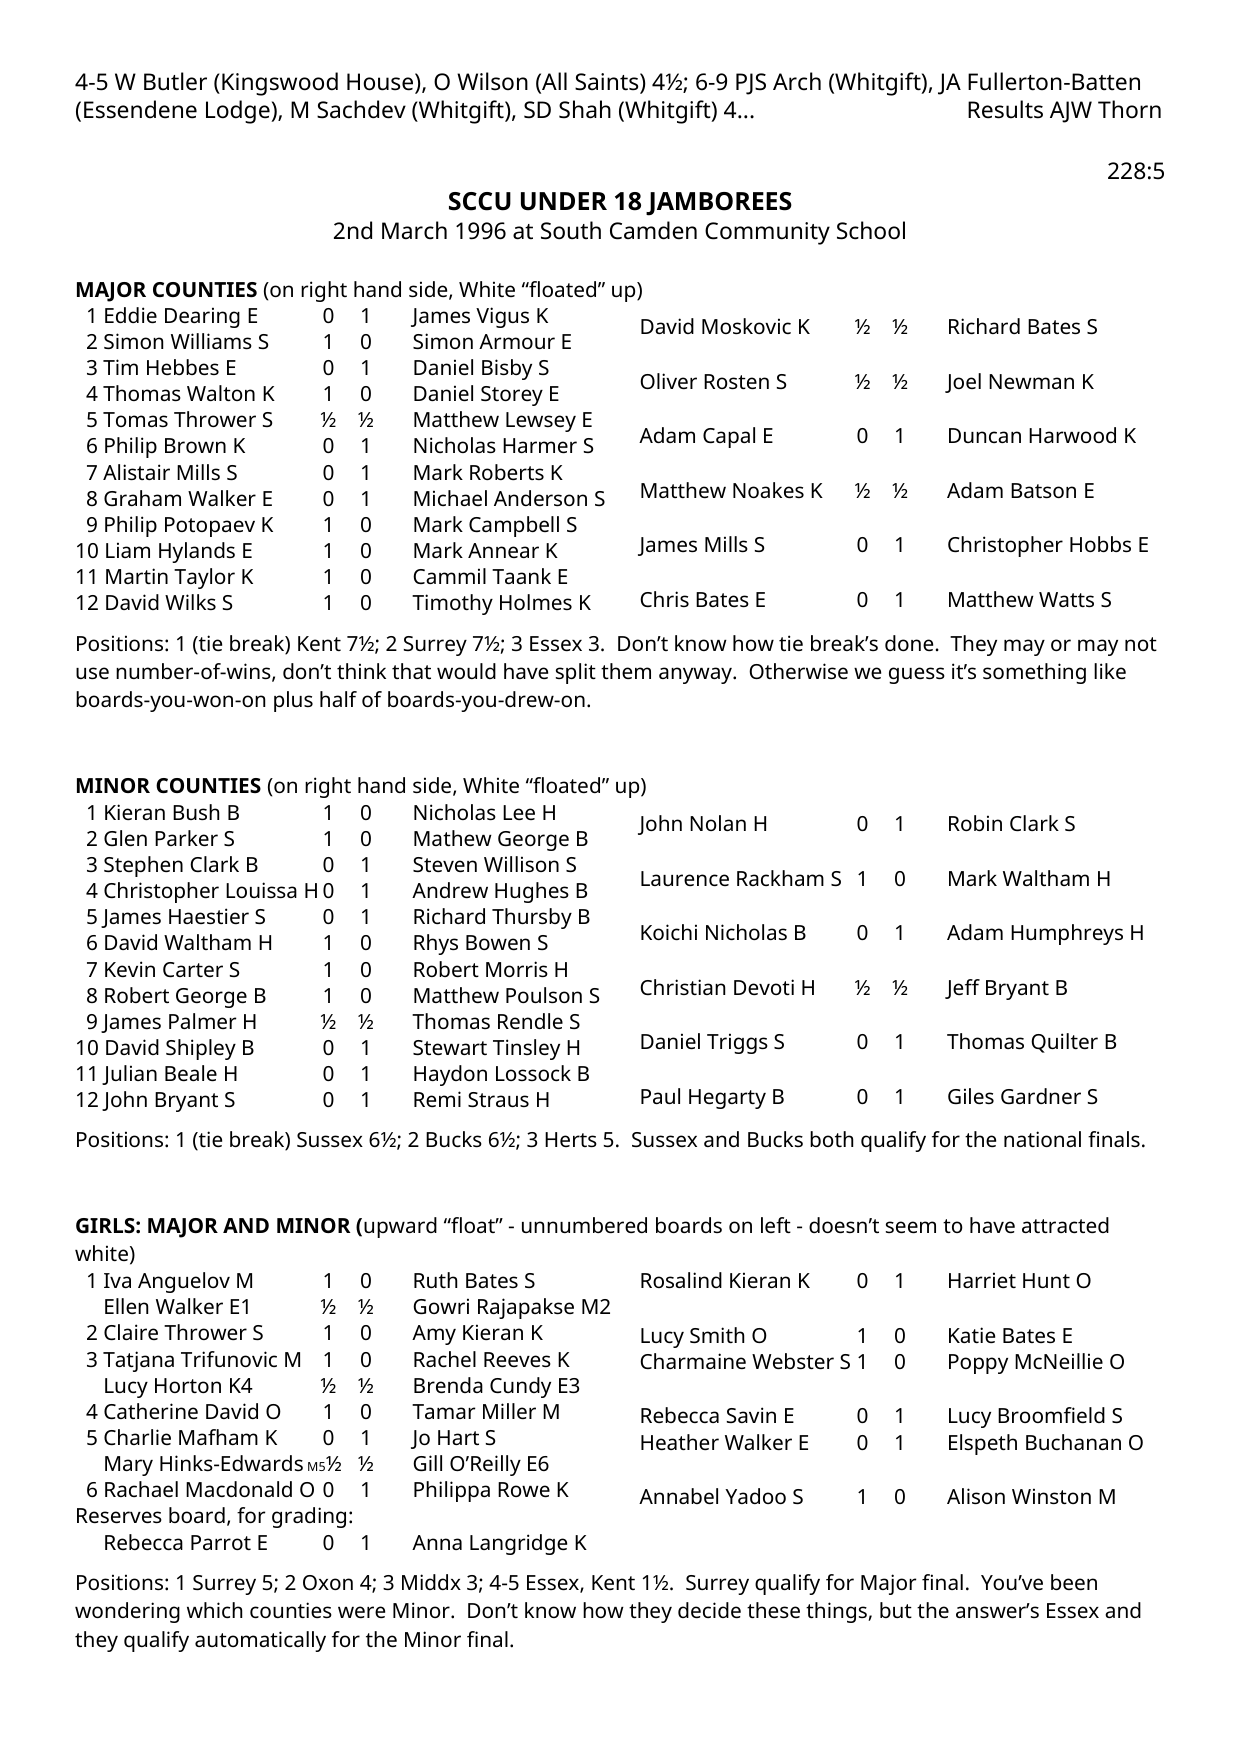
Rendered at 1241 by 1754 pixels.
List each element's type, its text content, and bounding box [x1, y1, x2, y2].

table_header John Nolan H 0 1 Robin Clark S Laurence Rackham S 1 0 Mark Waltham H Koichi Nicholas B 0 1 Adam Humphreys H Christian Devoti H ½ ½ Jeff Bryant B Daniel Triggs S 0 1 Thomas Quilter B Paul Hegarty B 0 1 Giles Gardner S [628, 799, 1172, 1126]
text 2nd March 1996 at South Camden Community School [75, 216, 1165, 245]
text MINOR COUNTIES (on right hand side, White “floated” up) [75, 771, 1165, 799]
table_header 1 Eddie Dearing E 0 1 James Vigus K 2 Simon Williams S 1 0 Simon Armour E 3 Tim Hebbes E 0 1 Daniel Bisby S 4 Thomas Walton K 1 0 Daniel Storey E 5 Tomas Thrower S ½ ½ Matthew Lewsey E 6 Philip Brown K 0 1 Nicholas Harmer S 7 Alistair Mills S 0 1 Mark Roberts K 8 Graham Walker E 0 1 Michael Anderson S 9 Philip Potopaev K 1 0 Mark Campbell S 10 Liam Hylands E 1 0 Mark Annear K 11 Martin Taylor K 1 0 Cammil Taank E 12 David Wilks S 1 0 Timothy Holmes K [64, 303, 628, 629]
text Positions: 1 Surrey 5; 2 Oxon 4; 3 Middx 3; 4-5 Essex, Kent 1½. Surrey qualify for Major final. You’ve been wondering which counties were Minor. Don’t know how they decide these things, but the answer’s Essex and they qualify automatically for the Minor final. [75, 1568, 1165, 1653]
text Positions: 1 (tie break) Sussex 6½; 2 Bucks 6½; 3 Herts 5. Sussex and Bucks both qualify for the national finals. [75, 1126, 1165, 1154]
text MAJOR COUNTIES (on right hand side, White “floated” up) [75, 276, 1165, 302]
text Positions: 1 (tie break) Kent 7½; 2 Surrey 7½; 3 Essex 3. Don’t know how tie break’s done. They may or may not use number-of-wins, don’t think that would have split them anyway. Otherwise we guess it’s something like boards-you-won-on plus half of boards-you-drew-on. [75, 629, 1165, 714]
table_header 1 Iva Anguelov M 1 0 Ruth Bates S Ellen Walker E1 ½ ½ Gowri Rajapakse M2 2 Claire Thrower S 1 0 Amy Kieran K 3 Tatjana Trifunovic M 1 0 Rachel Reeves K Lucy Horton K4 ½ ½ Brenda Cundy E3 4 Catherine David O 1 0 Tamar Miller M 5 Charlie Mafham K 0 1 Jo Hart S Mary Hinks-Edwards M5 ½ ½ Gill O’Reilly E6 6 Rachael Macdonald O 0 1 Philippa Rowe K Reserves board, for grading: Rebecca Parrot E 0 1 Anna Langridge K [64, 1268, 628, 1568]
text 228:5 [75, 156, 1165, 185]
table_header Rosalind Kieran K 0 1 Harriet Hunt O Lucy Smith O 1 0 Katie Bates E Charmaine Webster S 1 0 Poppy McNeillie O Rebecca Savin E 0 1 Lucy Broomfield S Heather Walker E 0 1 Elspeth Buchanan O Annabel Yadoo S 1 0 Alison Winston M [628, 1268, 1172, 1568]
text GIRLS: MAJOR AND MINOR (upward “float” - unnumbered boards on left - doesn’t seem to have attracted white) [75, 1211, 1165, 1268]
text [75, 67, 1165, 125]
table_header 1 Kieran Bush B 1 0 Nicholas Lee H 2 Glen Parker S 1 0 Mathew George B 3 Stephen Clark B 0 1 Steven Willison S 4 Christopher Louissa H 0 1 Andrew Hughes B 5 James Haestier S 0 1 Richard Thursby B 6 David Waltham H 1 0 Rhys Bowen S 7 Kevin Carter S 1 0 Robert Morris H 8 Robert George B 1 0 Matthew Poulson S 9 James Palmer H ½ ½ Thomas Rendle S 10 David Shipley B 0 1 Stewart Tinsley H 11 Julian Beale H 0 1 Haydon Lossock B 12 John Bryant S 0 1 Remi Straus H [64, 799, 628, 1126]
table_header David Moskovic K ½ ½ Richard Bates S Oliver Rosten S ½ ½ Joel Newman K Adam Capal E 0 1 Duncan Harwood K Matthew Noakes K ½ ½ Adam Batson E James Mills S 0 1 Christopher Hobbs E Chris Bates E 0 1 Matthew Watts S [628, 303, 1172, 629]
text SCCU UNDER 18 JAMBOREES [75, 185, 1165, 216]
